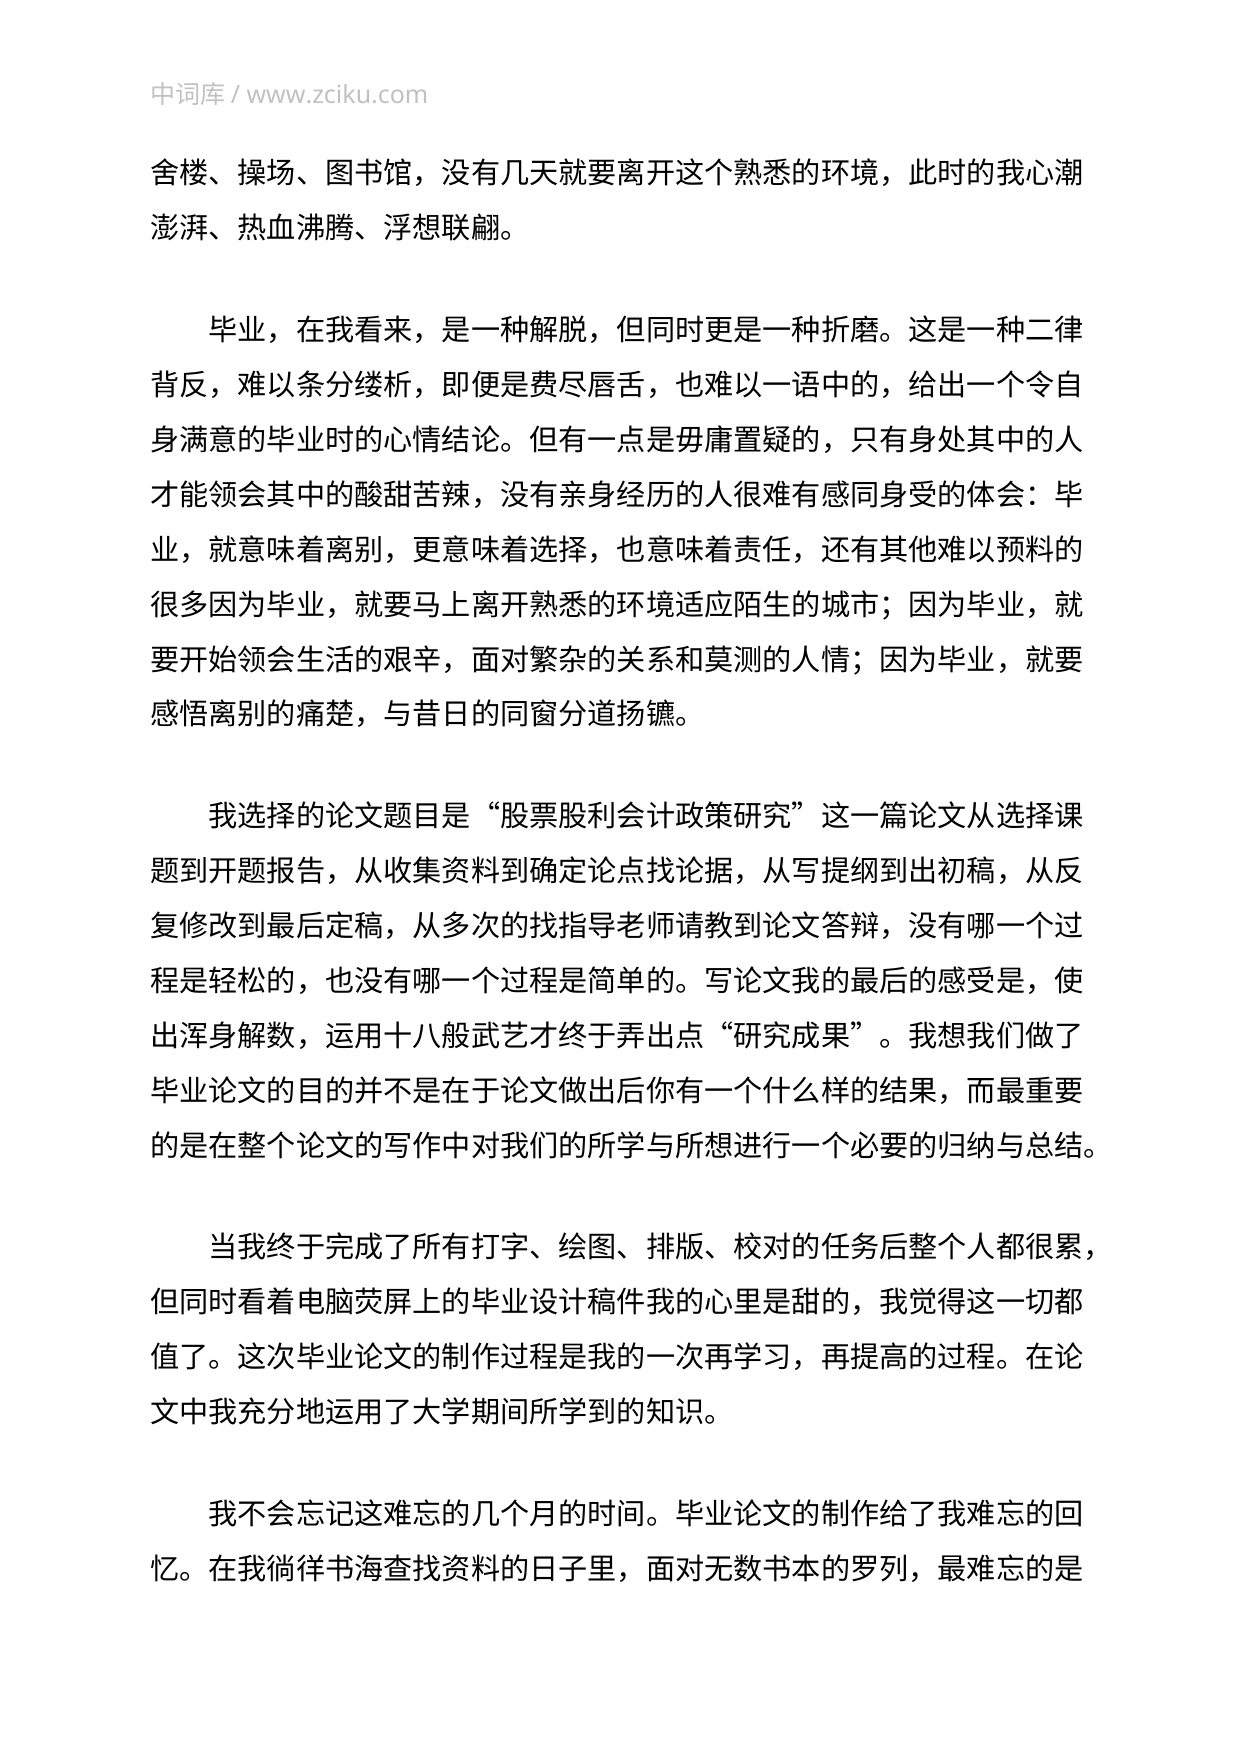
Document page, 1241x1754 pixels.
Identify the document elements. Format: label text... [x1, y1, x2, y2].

text 毕业，在我看来，是一种解脱，但同时更是一种折磨。这是一种二律背反，难以条分缕析，即便是费尽唇舌，也难以一语中的，给出一个令自身满意的毕业时的心情结论。但有一点是毋庸置疑的，只有身处其中的人才能领会其中的酸甜苦辣，没有亲身经历的人很难有感同身受的体会：毕业，就意味着离别，更意味着选择，也意味着责任，还有其他难以预料的很多因为毕业，就要马上离开熟悉的环境适应陌生的城市；因为毕业，就要开始领会生活的艰辛，面对繁杂的关系和莫测的人情；因为毕业，就要感悟离别的痛楚，与昔日的同窗分道扬镳。 [150, 307, 1090, 733]
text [150, 150, 1090, 247]
text 我选择的论文题目是“股票股利会计政策研究”这一篇论文从选择课题到开题报告，从收集资料到确定论点找论据，从写提纲到出初稿，从反复修改到最后定稿，从多次的找指导老师请教到论文答辩，没有哪一个过程是轻松的，也没有哪一个过程是简单的。写论文我的最后的感受是，使出浑身解数，运用十八般武艺才终于弄出点“研究成果”。我想我们做了毕业论文的目的并不是在于论文做出后你有一个什么样的结果，而最重要的是在整个论文的写作中对我们的所学与所想进行一个必要的归纳与总结。 [150, 793, 1090, 1164]
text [150, 1490, 1090, 1587]
text 当我终于完成了所有打字、绘图、排版、校对的任务后整个人都很累，但同时看着电脑荧屏上的毕业设计稿件我的心里是甜的，我觉得这一切都值了。这次毕业论文的制作过程是我的一次再学习，再提高的过程。在论文中我充分地运用了大学期间所学到的知识。 [150, 1224, 1090, 1431]
